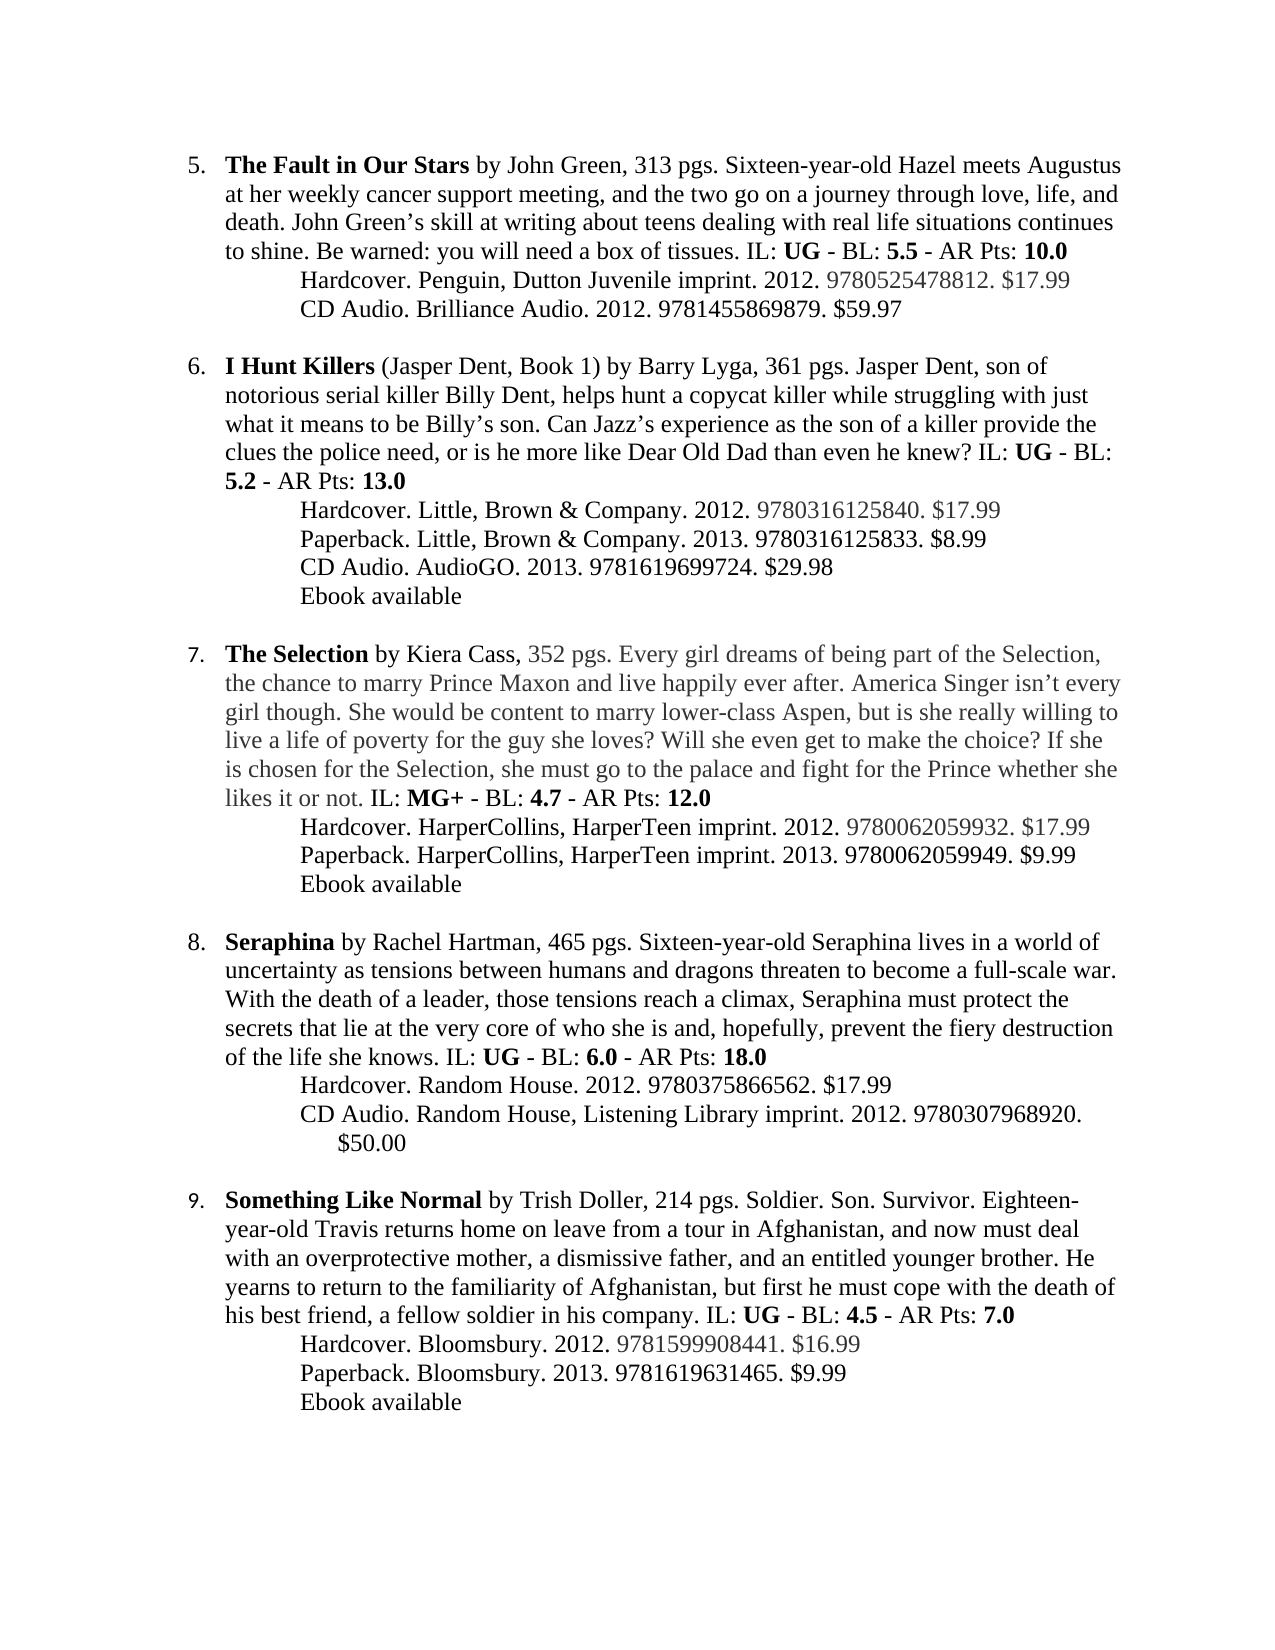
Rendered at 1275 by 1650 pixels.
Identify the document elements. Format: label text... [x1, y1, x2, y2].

list Hardcover. Random House. 2012. 9780375866562. $17.99 [300, 1070, 1125, 1099]
list I Hunt Killers (Jasper Dent, Book 1) by Barry Lyga, 361 pgs. Jasper Dent, son of notorious serial killer Billy Dent, helps hunt a copycat killer while struggling with just what it means to be Billy’s son. Can Jazz’s experience as the son of a killer provide the clues the police need, or is he more like Dear Old Dad than even he knew? IL: UG - BL: 5.2 - AR Pts: 13.0 [187, 351, 1125, 495]
list The Selection by Kiera Cass, 352 pgs. Every girl dreams of being part of the Selection, the chance to marry Prince Maxon and live happily ever after. America Singer isn’t every girl though. She would be content to marry lower-class Aspen, but is she really willing to live a life of poverty for the guy she loves? Will she even get to make the choice? If she is chosen for the Selection, she must go to the palace and fight for the Prince whether she likes it or not. IL: MG+ - BL: 4.7 - AR Pts: 12.0 [187, 639, 1125, 812]
list CD Audio. Random House, Listening Library imprint. 2012. 9780307968920. $50.00 [300, 1099, 1125, 1157]
list Seraphina by Rachel Hartman, 465 pgs. Sixteen-year-old Seraphina lives in a world of uncertainty as tensions between humans and dragons threaten to become a full-scale war. With the death of a leader, those tensions reach a climax, Seraphina must protect the secrets that lie at the very core of who she is and, hopefully, prevent the fiery destruction of the life she knows. IL: UG - BL: 6.0 - AR Pts: 18.0 [187, 927, 1125, 1070]
list CD Audio. AudioGO. 2013. 9781619699724. $29.98 [225, 552, 1125, 581]
list Hardcover. Bloomsbury. 2012. 9781599908441. $16.99 [300, 1329, 1125, 1358]
list Paperback. HarperCollins, HarperTeen imprint. 2013. 9780062059949. $9.99 [225, 840, 1125, 869]
list CD Audio. Brilliance Audio. 2012. 9781455869879. $59.97 [300, 294, 1125, 322]
list Hardcover. HarperCollins, HarperTeen imprint. 2012. 9780062059932. $17.99 [225, 812, 1125, 840]
list Hardcover. Little, Brown & Company. 2012. 9780316125840. $17.99 [225, 495, 1125, 524]
list Hardcover. Penguin, Dutton Juvenile imprint. 2012. 9780525478812. $17.99 [300, 265, 1125, 294]
list Paperback. Bloomsbury. 2013. 9781619631465. $9.99 [300, 1358, 1125, 1387]
list The Fault in Our Stars by John Green, 313 pgs. Sixteen-year-old Hazel meets Augustus at her weekly cancer support meeting, and the two go on a journey through love, life, and death. John Green’s skill at writing about teens dealing with real life situations continues to shine. Be warned: you will need a box of tissues. IL: UG - BL: 5.5 - AR Pts: 10.0 [187, 150, 1125, 265]
list Paperback. Little, Brown & Company. 2013. 9780316125833. $8.99 [225, 524, 1125, 552]
list Ebook available [225, 581, 1125, 610]
list Ebook available [300, 1387, 1125, 1416]
list Something Like Normal by Trish Doller, 214 pgs. Soldier. Son. Survivor. Eighteen-year-old Travis returns home on leave from a tour in Afghanistan, and now must deal with an overprotective mother, a dismissive father, and an entitled younger brother. He yearns to return to the familiarity of Afghanistan, but first he must cope with the death of his best friend, a fellow soldier in his company. IL: UG - BL: 4.5 - AR Pts: 7.0 [187, 1185, 1125, 1329]
list Ebook available [225, 869, 1125, 898]
